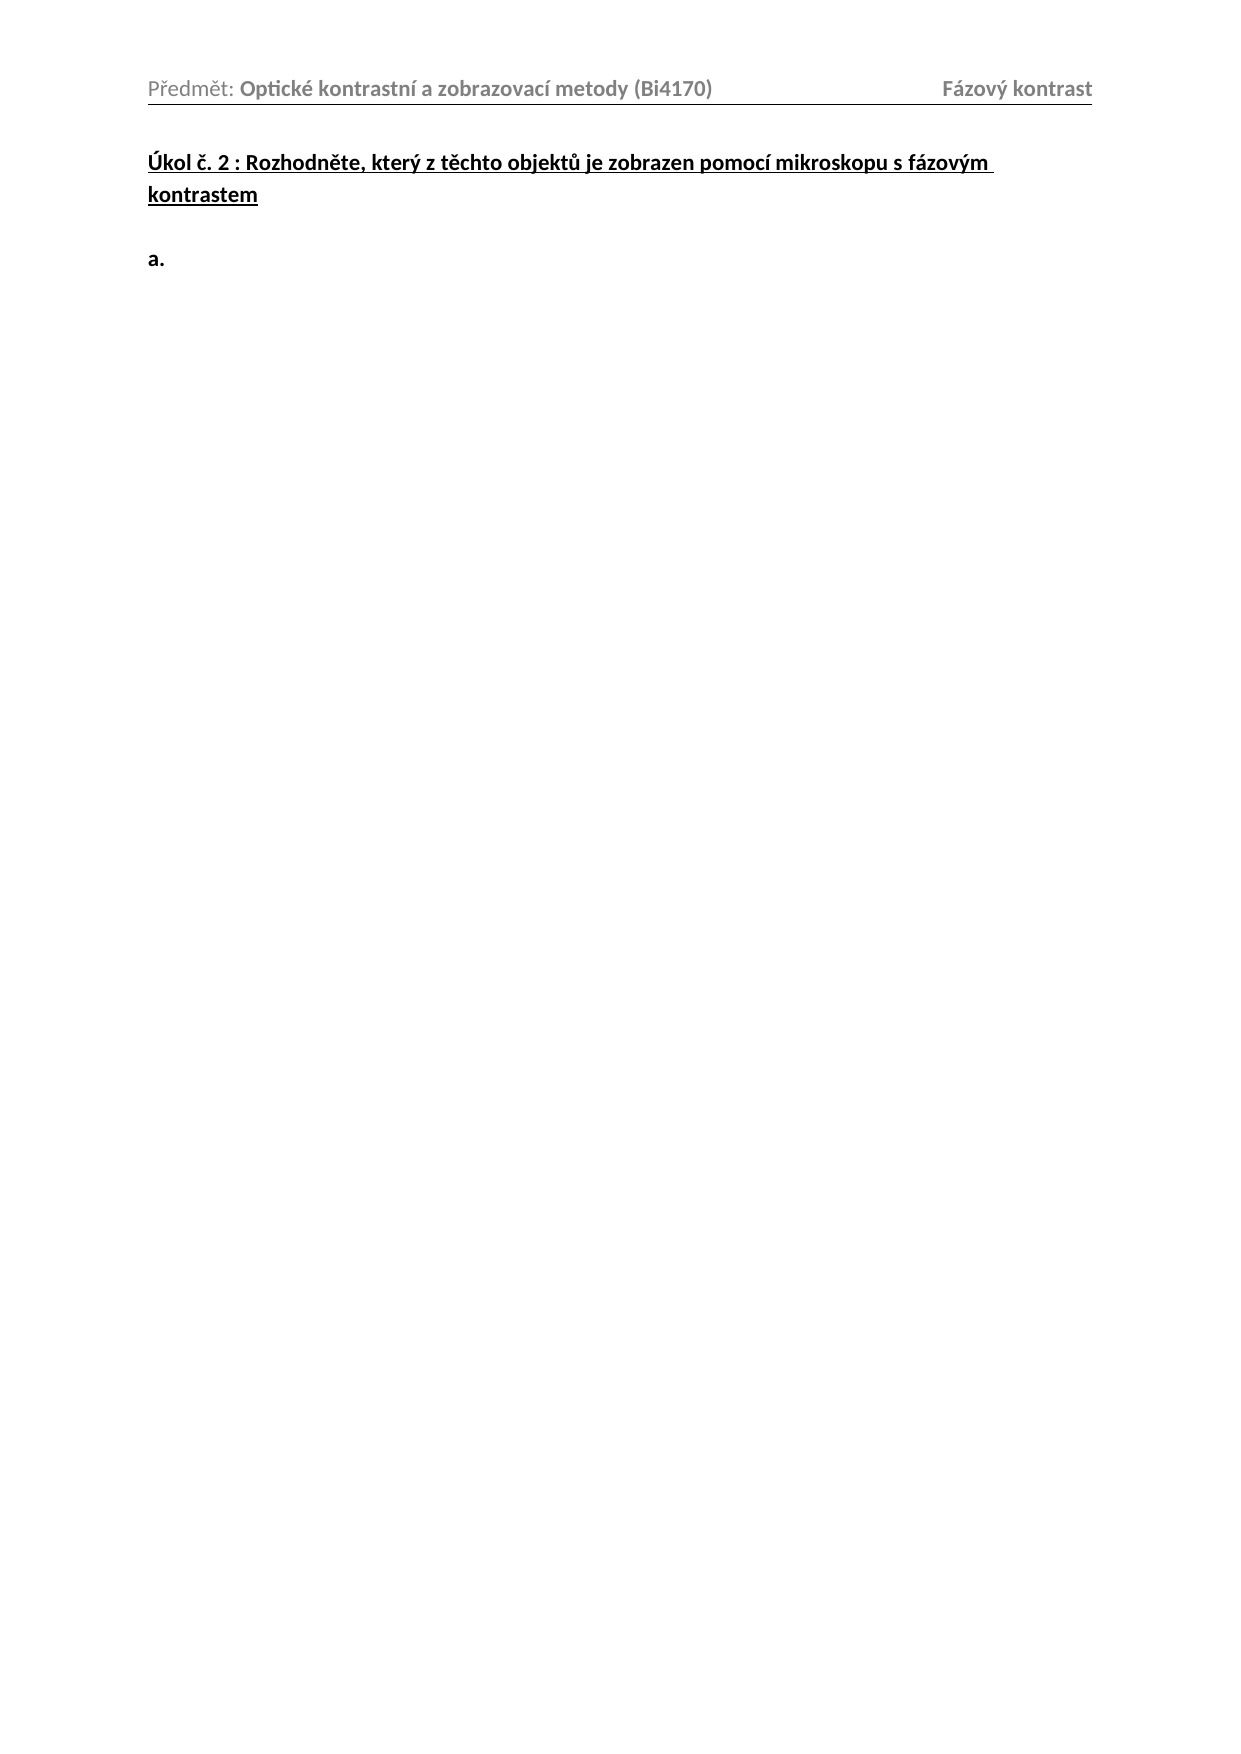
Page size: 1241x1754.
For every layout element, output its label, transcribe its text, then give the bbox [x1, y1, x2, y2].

list a. [148, 244, 1092, 272]
list Úkol č. 2 : Rozhodněte, který z těchto objektů je zobrazen pomocí mikroskopu s fázovým kontrastem [148, 148, 1092, 208]
